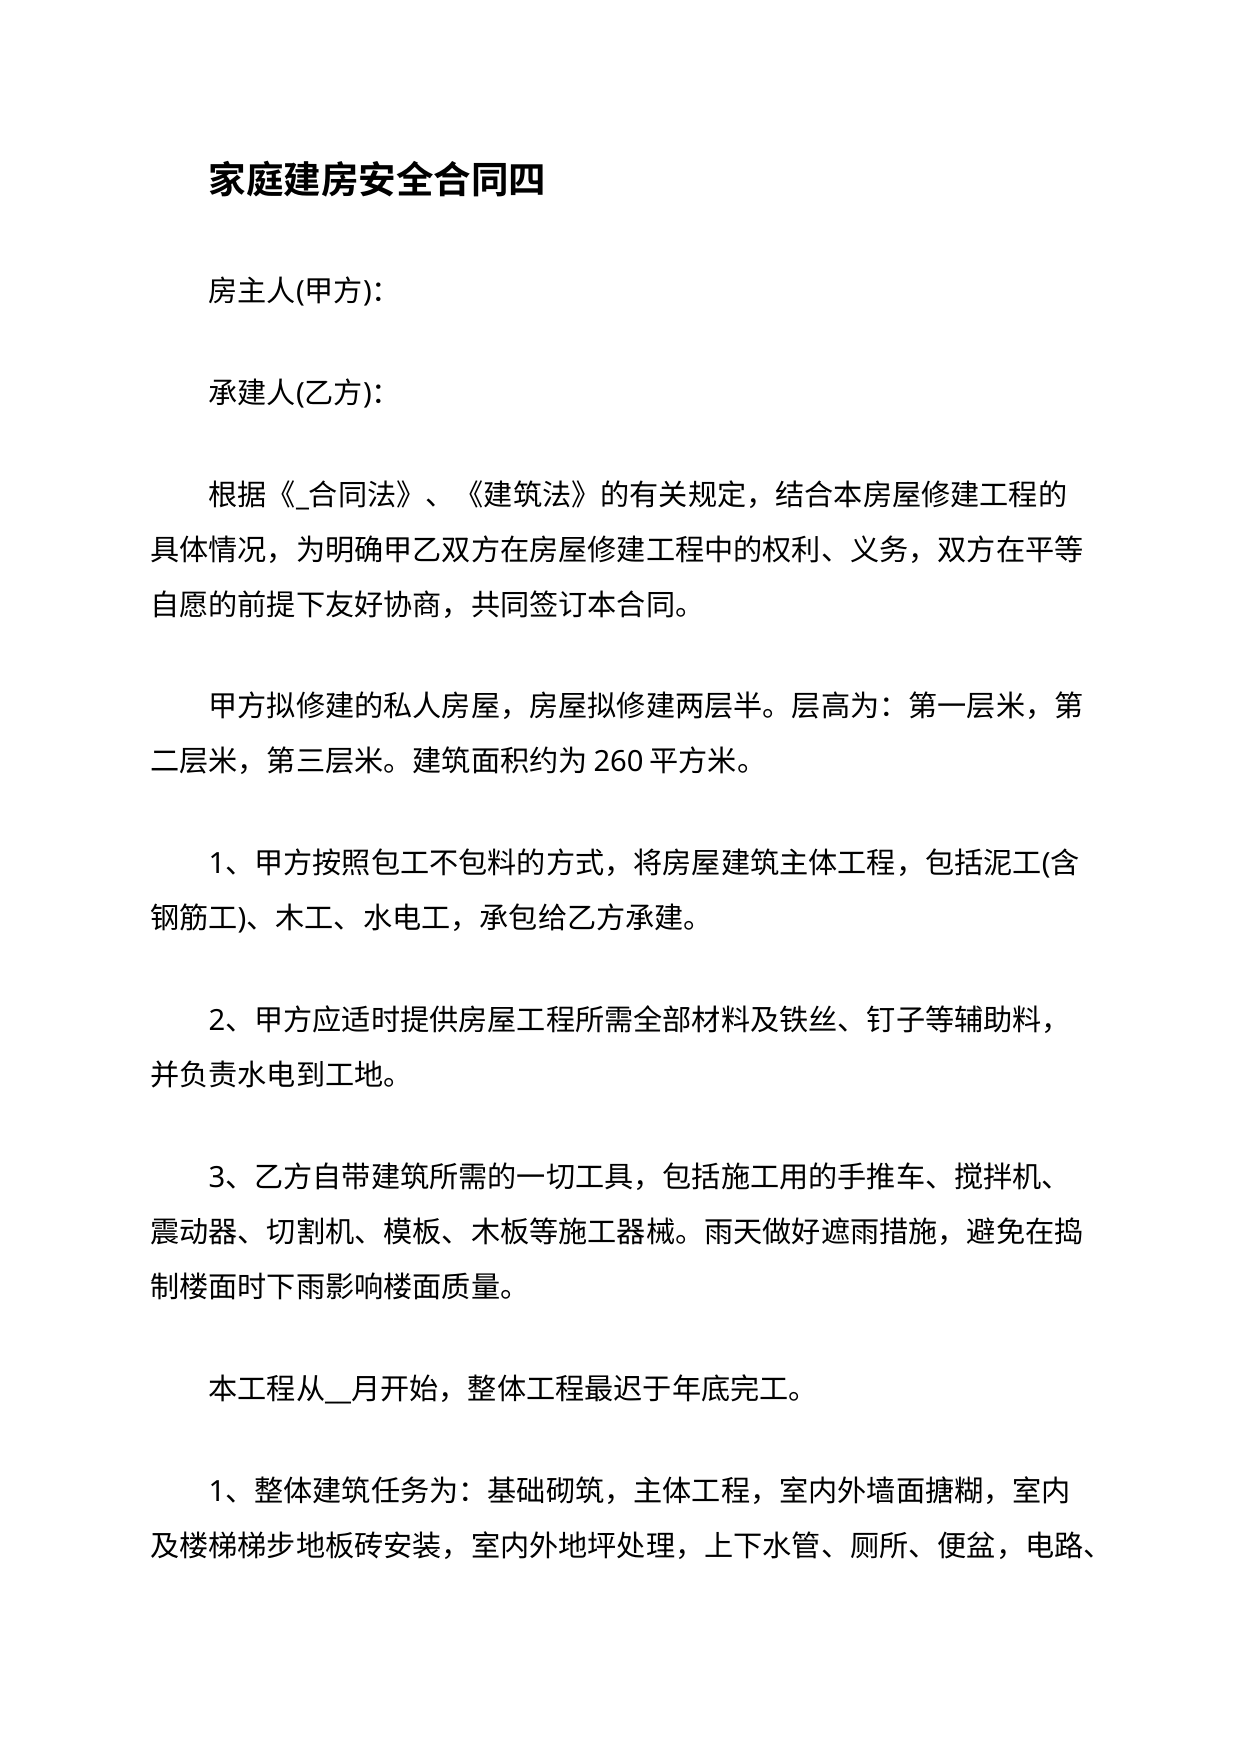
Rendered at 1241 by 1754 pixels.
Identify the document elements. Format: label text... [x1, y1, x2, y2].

text 家庭建房安全合同四 [150, 150, 1090, 204]
text 3、乙方自带建筑所需的一切工具，包括施工用的手推车、搅拌机、震动器、切割机、模板、木板等施工器械。雨天做好遮雨措施，避免在捣制楼面时下雨影响楼面质量。 [150, 1154, 1090, 1306]
text 根据《_合同法》、《建筑法》的有关规定，结合本房屋修建工程的具体情况，为明确甲乙双方在房屋修建工程中的权利、义务，双方在平等自愿的前提下友好协商，共同签订本合同。 [150, 471, 1090, 623]
text 房主人(甲方)： [150, 267, 1090, 310]
text 甲方拟修建的私人房屋，房屋拟修建两层半。层高为：第一层米，第二层米，第三层米。建筑面积约为260平方米。 [150, 683, 1090, 780]
text 本工程从__月开始，整体工程最迟于年底完工。 [150, 1365, 1090, 1408]
text 2、甲方应适时提供房屋工程所需全部材料及铁丝、钉子等辅助料，并负责水电到工地。 [150, 997, 1090, 1094]
text 承建人(乙方)： [150, 369, 1090, 412]
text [150, 1467, 1090, 1564]
text 1、甲方按照包工不包料的方式，将房屋建筑主体工程，包括泥工(含钢筋工)、木工、水电工，承包给乙方承建。 [150, 840, 1090, 937]
